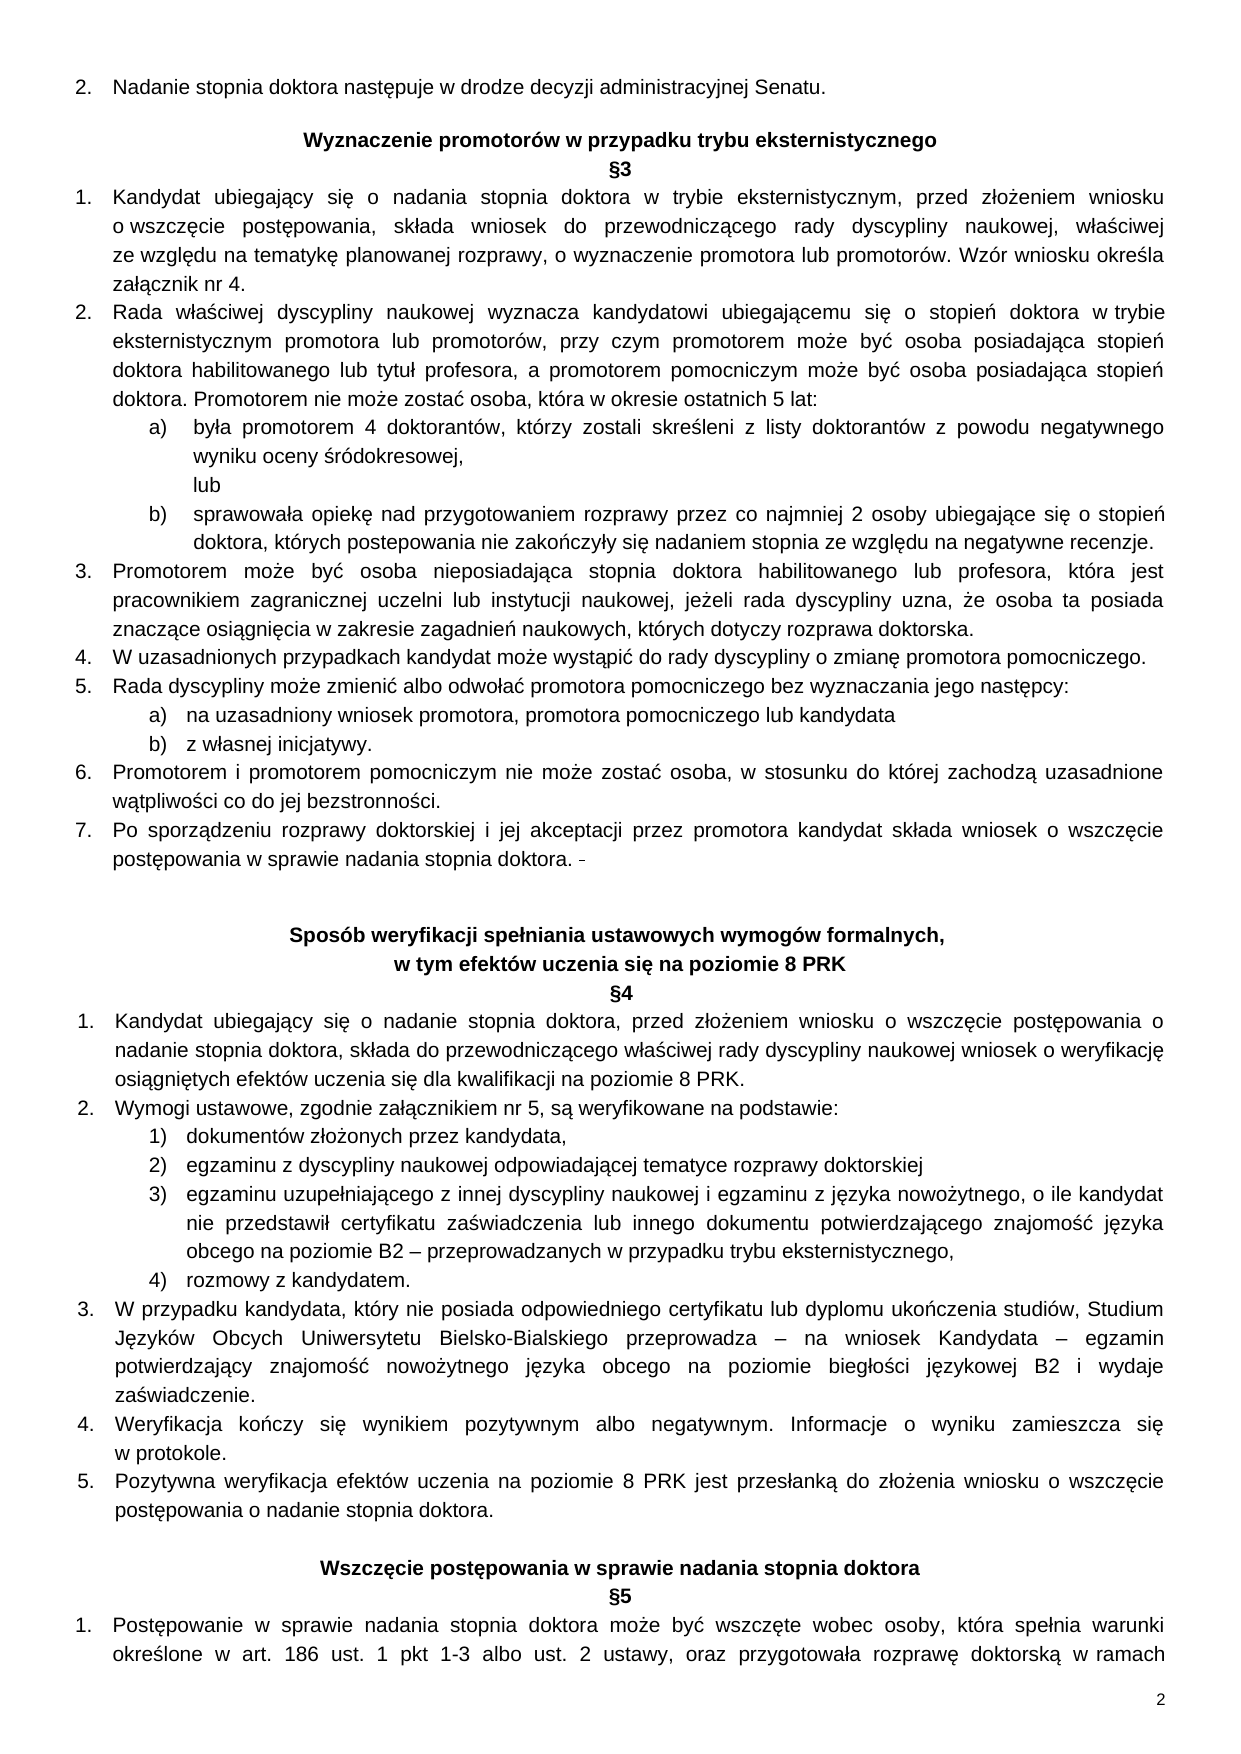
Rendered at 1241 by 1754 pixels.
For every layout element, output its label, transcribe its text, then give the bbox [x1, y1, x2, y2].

text Wszczęcie postępowania w sprawie nadania stopnia doktora [75, 1556, 1165, 1579]
list z własnej inicjatywy. [149, 731, 1165, 755]
list Kandydat ubiegający się o nadanie stopnia doktora, przed złożeniem wniosku o wszczęcie postępowania o nadanie stopnia doktora, składa do przewodniczącego właściwej rady dyscypliny naukowej wniosek o weryfikację osiągniętych efektów uczenia się dla kwalifikacji na poziomie 8 PRK. [77, 1009, 1165, 1091]
text §4 [77, 981, 1165, 1004]
list Nadanie stopnia doktora następuje w drodze decyzji administracyjnej Senatu. [75, 75, 1165, 99]
text §5 [75, 1584, 1165, 1608]
list egzaminu z dyscypliny naukowej odpowiadającej tematyce rozprawy doktorskiej [149, 1153, 1165, 1177]
list rozmowy z kandydatem. [149, 1268, 1165, 1292]
list Pozytywna weryfikacja efektów uczenia na poziomie 8 PRK jest przesłanką do złożenia wniosku o wszczęcie postępowania o nadanie stopnia doktora. [77, 1469, 1165, 1522]
list Promotorem może być osoba nieposiadająca stopnia doktora habilitowanego lub profesora, która jest pracownikiem zagranicznej uczelni lub instytucji naukowej, jeżeli rada dyscypliny uzna, że osoba ta posiada znaczące osiągnięcia w zakresie zagadnień naukowych, których dotyczy rozprawa doktorska. [75, 559, 1165, 640]
list Promotorem i promotorem pomocniczym nie może zostać osoba, w stosunku do której zachodzą uzasadnione wątpliwości co do jej bezstronności. [75, 760, 1165, 813]
list Kandydat ubiegający się o nadania stopnia doktora w trybie eksternistycznym, przed złożeniem wniosku o wszczęcie postępowania, składa wniosek do przewodniczącego rady dyscypliny naukowej, właściwej ze względu na tematykę planowanej rozprawy, o wyznaczenie promotora lub promotorów. Wzór wniosku określa załącznik nr 4. [75, 185, 1165, 295]
text §3 [75, 156, 1165, 180]
list Wymogi ustawowe, zgodnie załącznikiem nr 5, są weryfikowane na podstawie: [77, 1096, 1165, 1119]
list sprawowała opiekę nad przygotowaniem rozprawy przez co najmniej 2 osoby ubiegające się o stopień doktora, których postepowania nie zakończyły się nadaniem stopnia ze względu na negatywne recenzje. [149, 501, 1165, 554]
text lub [193, 473, 1165, 497]
list Weryfikacja kończy się wynikiem pozytywnym albo negatywnym. Informacje o wyniku zamieszcza się w protokole. [77, 1412, 1165, 1464]
list dokumentów złożonych przez kandydata, [149, 1124, 1165, 1148]
list Po sporządzeniu rozprawy doktorskiej i jej akceptacji przez promotora kandydat składa wniosek o wszczęcie postępowania w sprawie nadania stopnia doktora. [75, 818, 1165, 870]
list Rada właściwej dyscypliny naukowej wyznacza kandydatowi ubiegającemu się o stopień doktora w trybie eksternistycznym promotora lub promotorów, przy czym promotorem może być osoba posiadająca stopień doktora habilitowanego lub tytuł profesora, a promotorem pomocniczym może być osoba posiadająca stopień doktora. Promotorem nie może zostać osoba, która w okresie ostatnich 5 lat: [75, 300, 1165, 410]
text Wyznaczenie promotorów w przypadku trybu eksternistycznego [75, 128, 1165, 152]
list była promotorem 4 doktorantów, którzy zostali skreśleni z listy doktorantów z powodu negatywnego wyniku oceny śródokresowej, [149, 415, 1165, 468]
list W uzasadnionych przypadkach kandydat może wystąpić do rady dyscypliny o zmianę promotora pomocniczego. [75, 645, 1165, 669]
list na uzasadniony wniosek promotora, promotora pomocniczego lub kandydata [149, 703, 1165, 727]
list Rada dyscypliny może zmienić albo odwołać promotora pomocniczego bez wyznaczania jego następcy: [75, 674, 1165, 698]
list egzaminu uzupełniającego z innej dyscypliny naukowej i egzaminu z języka nowożytnego, o ile kandydat nie przedstawił certyfikatu zaświadczenia lub innego dokumentu potwierdzającego znajomość języka obcego na poziomie B2 – przeprowadzanych w przypadku trybu eksternistycznego, [149, 1182, 1165, 1263]
list W przypadku kandydata, który nie posiada odpowiedniego certyfikatu lub dyplomu ukończenia studiów, Studium Języków Obcych Uniwersytetu Bielsko-Bialskiego przeprowadza – na wniosek Kandydata – egzamin potwierdzający znajomość nowożytnego języka obcego na poziomie biegłości językowej B2 i wydaje zaświadczenie. [77, 1297, 1165, 1407]
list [75, 1613, 1165, 1666]
text Sposób weryfikacji spełniania ustawowych wymogów formalnych, w tym efektów uczenia się na poziomie 8 PRK [75, 923, 1165, 976]
